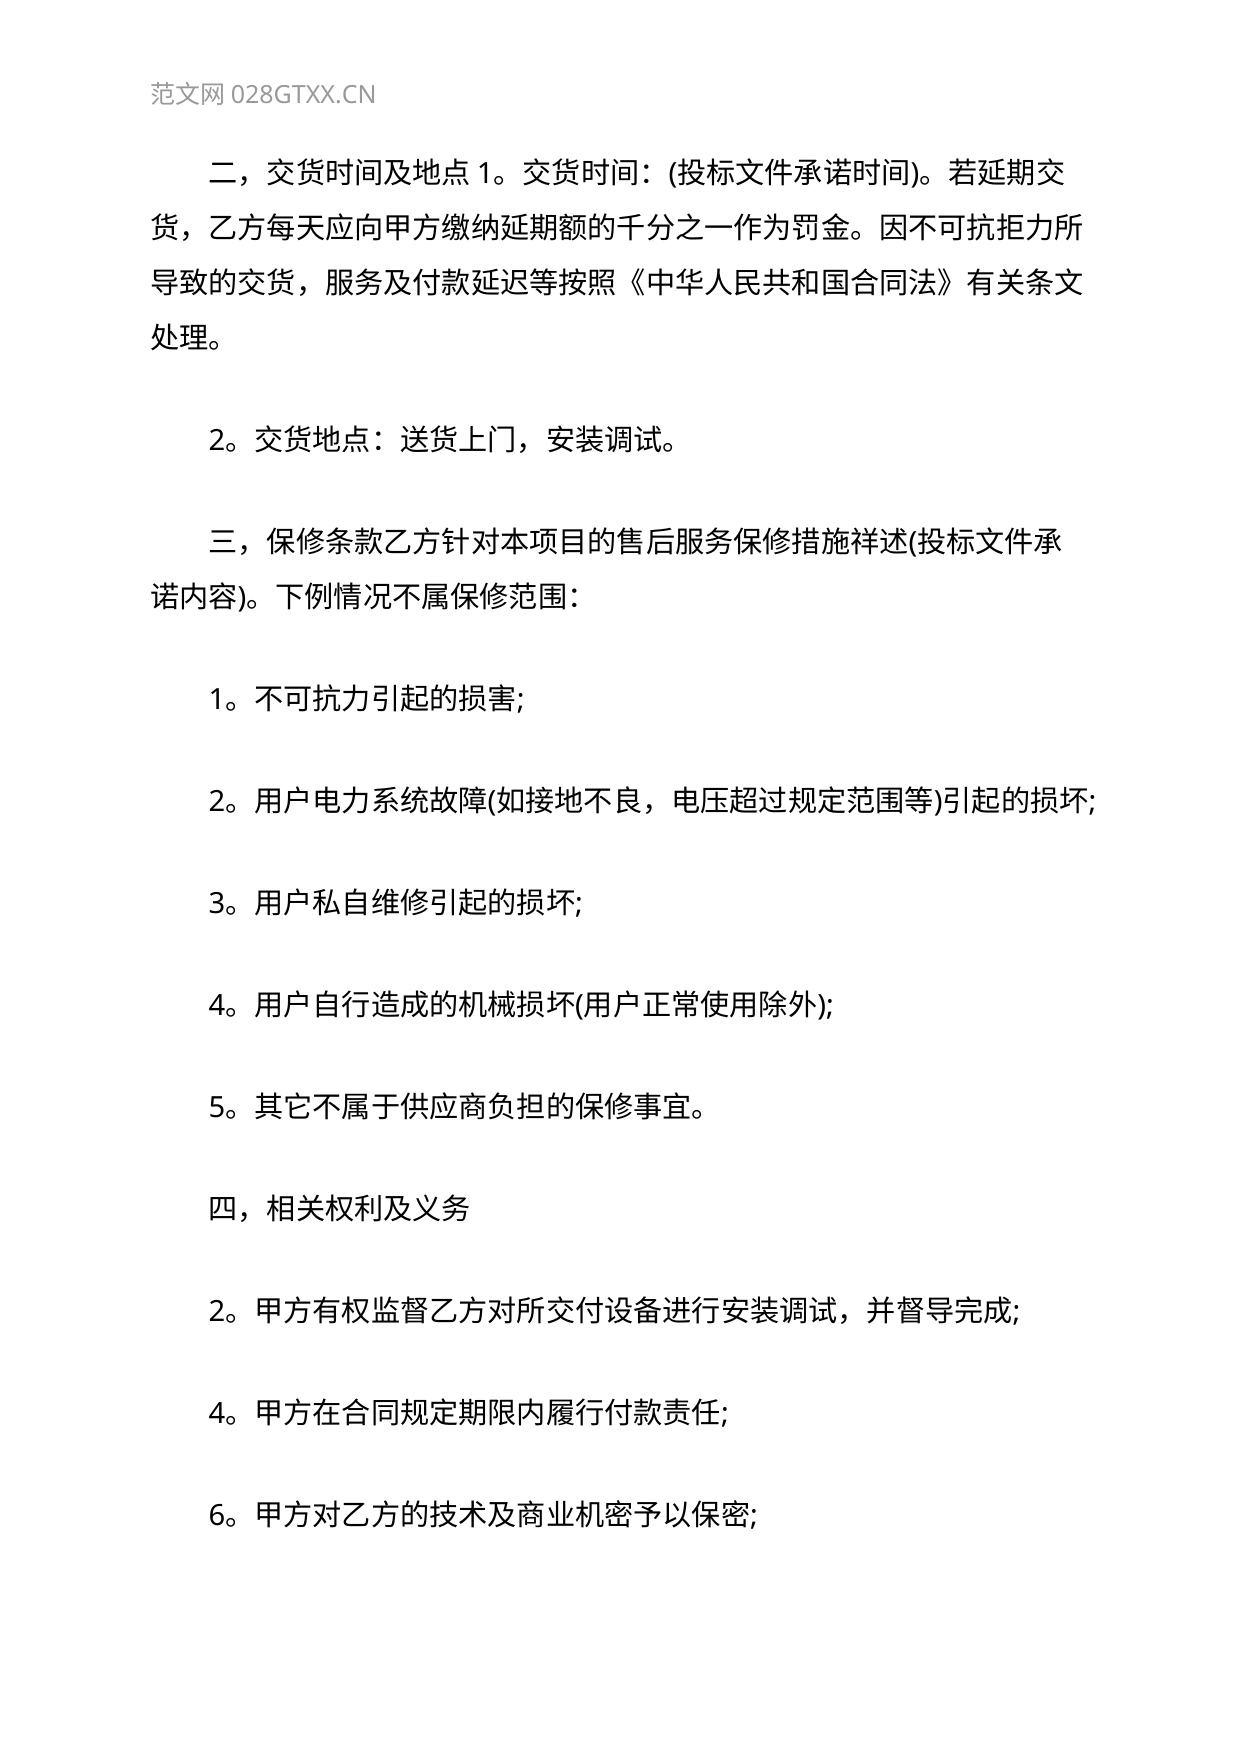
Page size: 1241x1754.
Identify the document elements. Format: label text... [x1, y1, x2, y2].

text 6。甲方对乙方的技术及商业机密予以保密; [150, 1491, 1090, 1533]
text 1。不可抗力引起的损害; [150, 676, 1090, 718]
text 2。用户电力系统故障(如接地不良，电压超过规定范围等)引起的损坏; [150, 777, 1090, 820]
text 四，相关权利及义务 [150, 1185, 1090, 1228]
text 5。其它不属于供应商负担的保修事宜。 [150, 1083, 1090, 1126]
text 二，交货时间及地点1。交货时间：(投标文件承诺时间)。若延期交货，乙方每天应向甲方缴纳延期额的千分之一作为罚金。因不可抗拒力所导致的交货，服务及付款延迟等按照《中华人民共和国合同法》有关条文处理。 [150, 150, 1090, 357]
text 2。交货地点：送货上门，安装调试。 [150, 417, 1090, 459]
text 3。用户私自维修引起的损坏; [150, 879, 1090, 922]
text 4。甲方在合同规定期限内履行付款责任; [150, 1389, 1090, 1432]
text 三，保修条款乙方针对本项目的售后服务保修措施祥述(投标文件承诺内容)。下例情况不属保修范围： [150, 518, 1090, 616]
text 4。用户自行造成的机械损坏(用户正常使用除外); [150, 981, 1090, 1024]
text 2。甲方有权监督乙方对所交付设备进行安装调试，并督导完成; [150, 1287, 1090, 1329]
